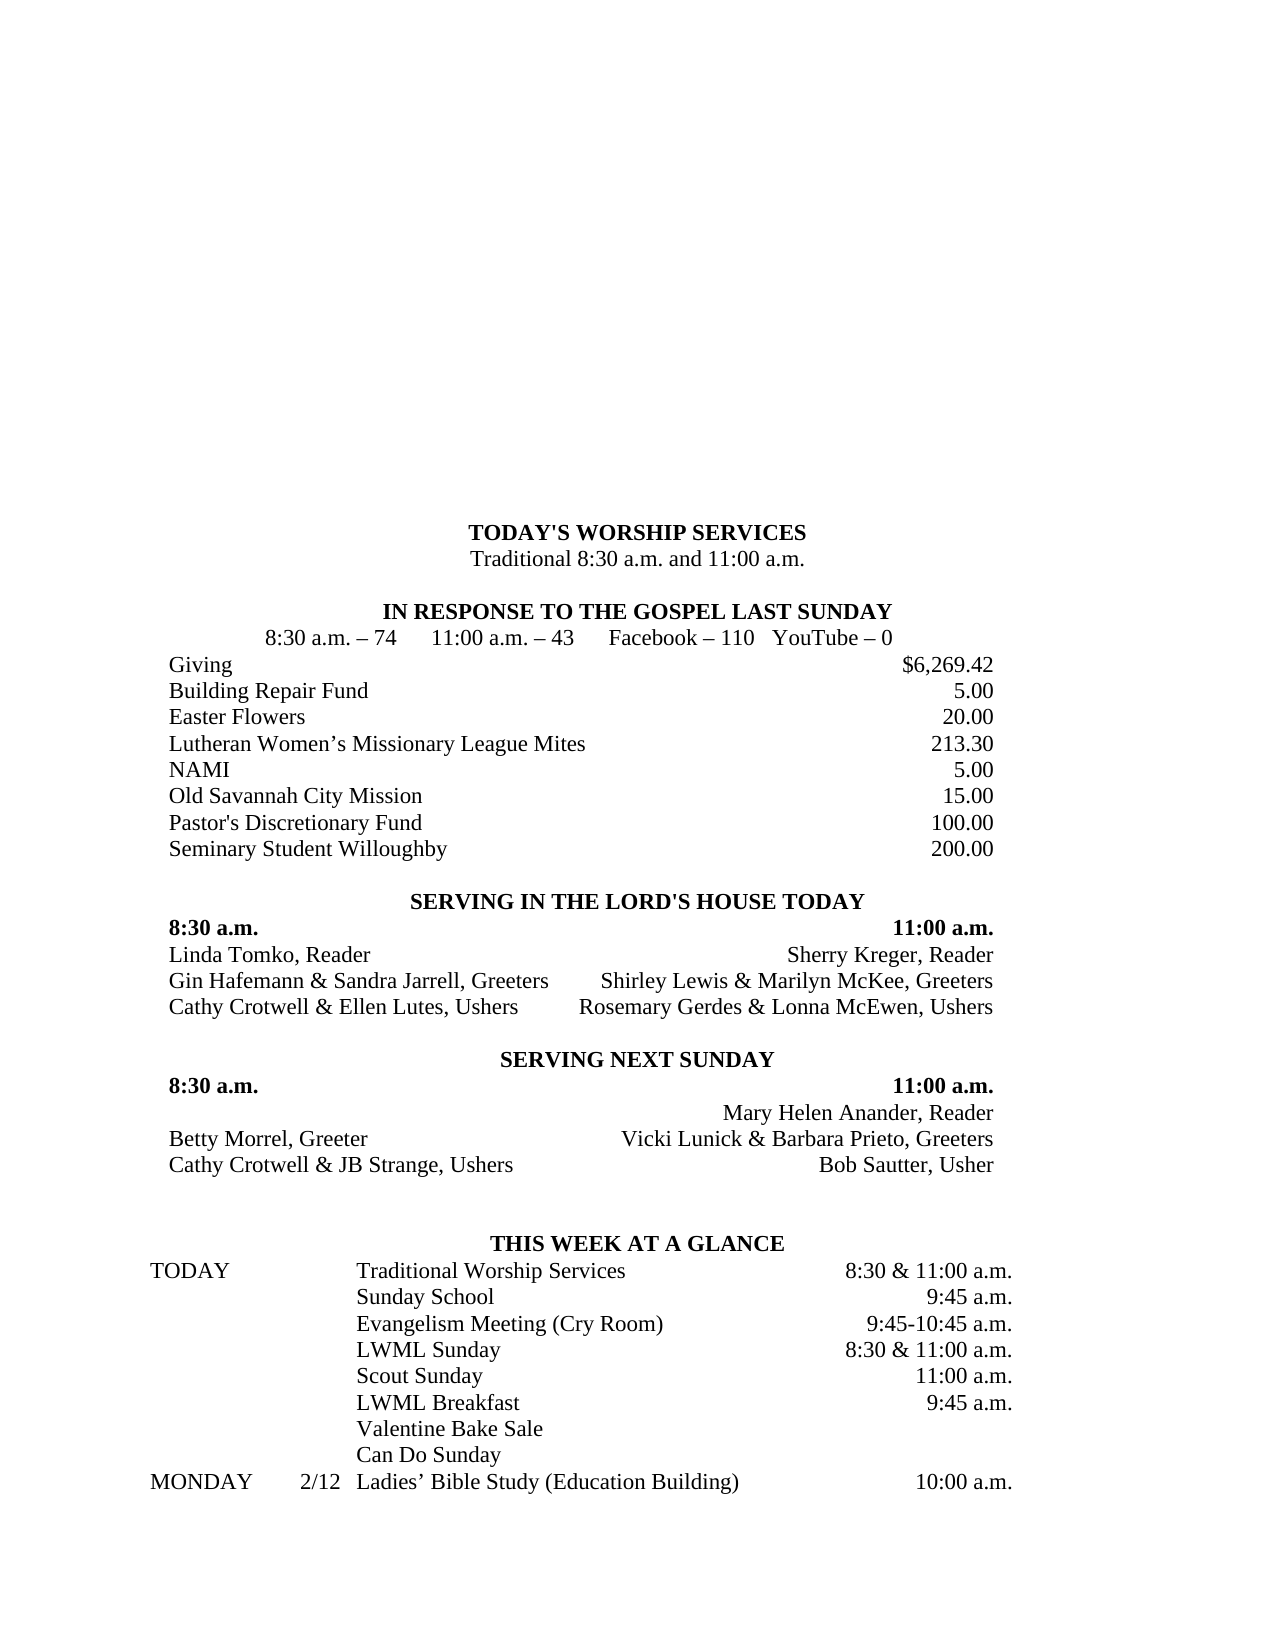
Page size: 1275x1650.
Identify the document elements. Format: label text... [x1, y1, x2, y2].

text Gin Hafemann & Sandra Jarrell, Greeters Shirley Lewis & Marilyn McKee, Greeters [150, 967, 1125, 993]
text Evangelism Meeting (Cry Room) 9:45-10:45 a.m. [150, 1309, 1125, 1336]
text 8:30 a.m. – 74 11:00 a.m. – 43 Facebook – 110 YouTube – 0 [150, 624, 1125, 651]
text Can Do Sunday [150, 1441, 1125, 1468]
text SERVING NEXT SUNDAY [150, 1046, 1125, 1072]
text Easter Flowers 20.00 [169, 703, 1125, 730]
text Building Repair Fund 5.00 [169, 677, 1125, 703]
text 8:30 a.m. 11:00 a.m. [150, 1072, 1125, 1099]
text NAMI 5.00 [169, 756, 1125, 782]
text IN RESPONSE TO THE GOSPEL LAST SUNDAY [150, 598, 1125, 624]
text TODAY Traditional Worship Services 8:30 & 11:00 a.m. [150, 1257, 1125, 1283]
text Cathy Crotwell & JB Strange, Ushers Bob Sautter, Usher [150, 1151, 1125, 1178]
text Pastor's Discretionary Fund 100.00 [169, 809, 1125, 835]
text LWML Sunday 8:30 & 11:00 a.m. [150, 1336, 1125, 1362]
text 8:30 a.m. 11:00 a.m. [150, 914, 1125, 941]
text Old Savannah City Mission 15.00 [169, 782, 1125, 809]
text Betty Morrel, Greeter Vicki Lunick & Barbara Prieto, Greeters [150, 1125, 1125, 1151]
text LWML Breakfast 9:45 a.m. [150, 1389, 1125, 1415]
text SERVING IN THE LORD'S HOUSE TODAY [150, 888, 1125, 914]
text Seminary Student Willoughby 200.00 [169, 835, 1125, 862]
text THIS WEEK AT A GLANCE [150, 1231, 1125, 1257]
text Cathy Crotwell & Ellen Lutes, Ushers Rosemary Gerdes & Lonna McEwen, Ushers [150, 993, 1125, 1020]
text Mary Helen Anander, Reader [150, 1099, 1125, 1125]
text TODAY'S WORSHIP SERVICES [150, 519, 1125, 545]
text Lutheran Women’s Missionary League Mites 213.30 [169, 730, 1125, 756]
text Traditional 8:30 a.m. and 11:00 a.m. [150, 545, 1125, 572]
text Sunday School 9:45 a.m. [150, 1283, 1125, 1309]
text MONDAY 2/12 Ladies’ Bible Study (Education Building) 10:00 a.m. [150, 1468, 1125, 1494]
text Valentine Bake Sale [150, 1415, 1125, 1441]
text Linda Tomko, Reader Sherry Kreger, Reader [150, 941, 1125, 967]
text Scout Sunday 11:00 a.m. [150, 1362, 1125, 1389]
text Giving $6,269.42 [169, 651, 1125, 677]
